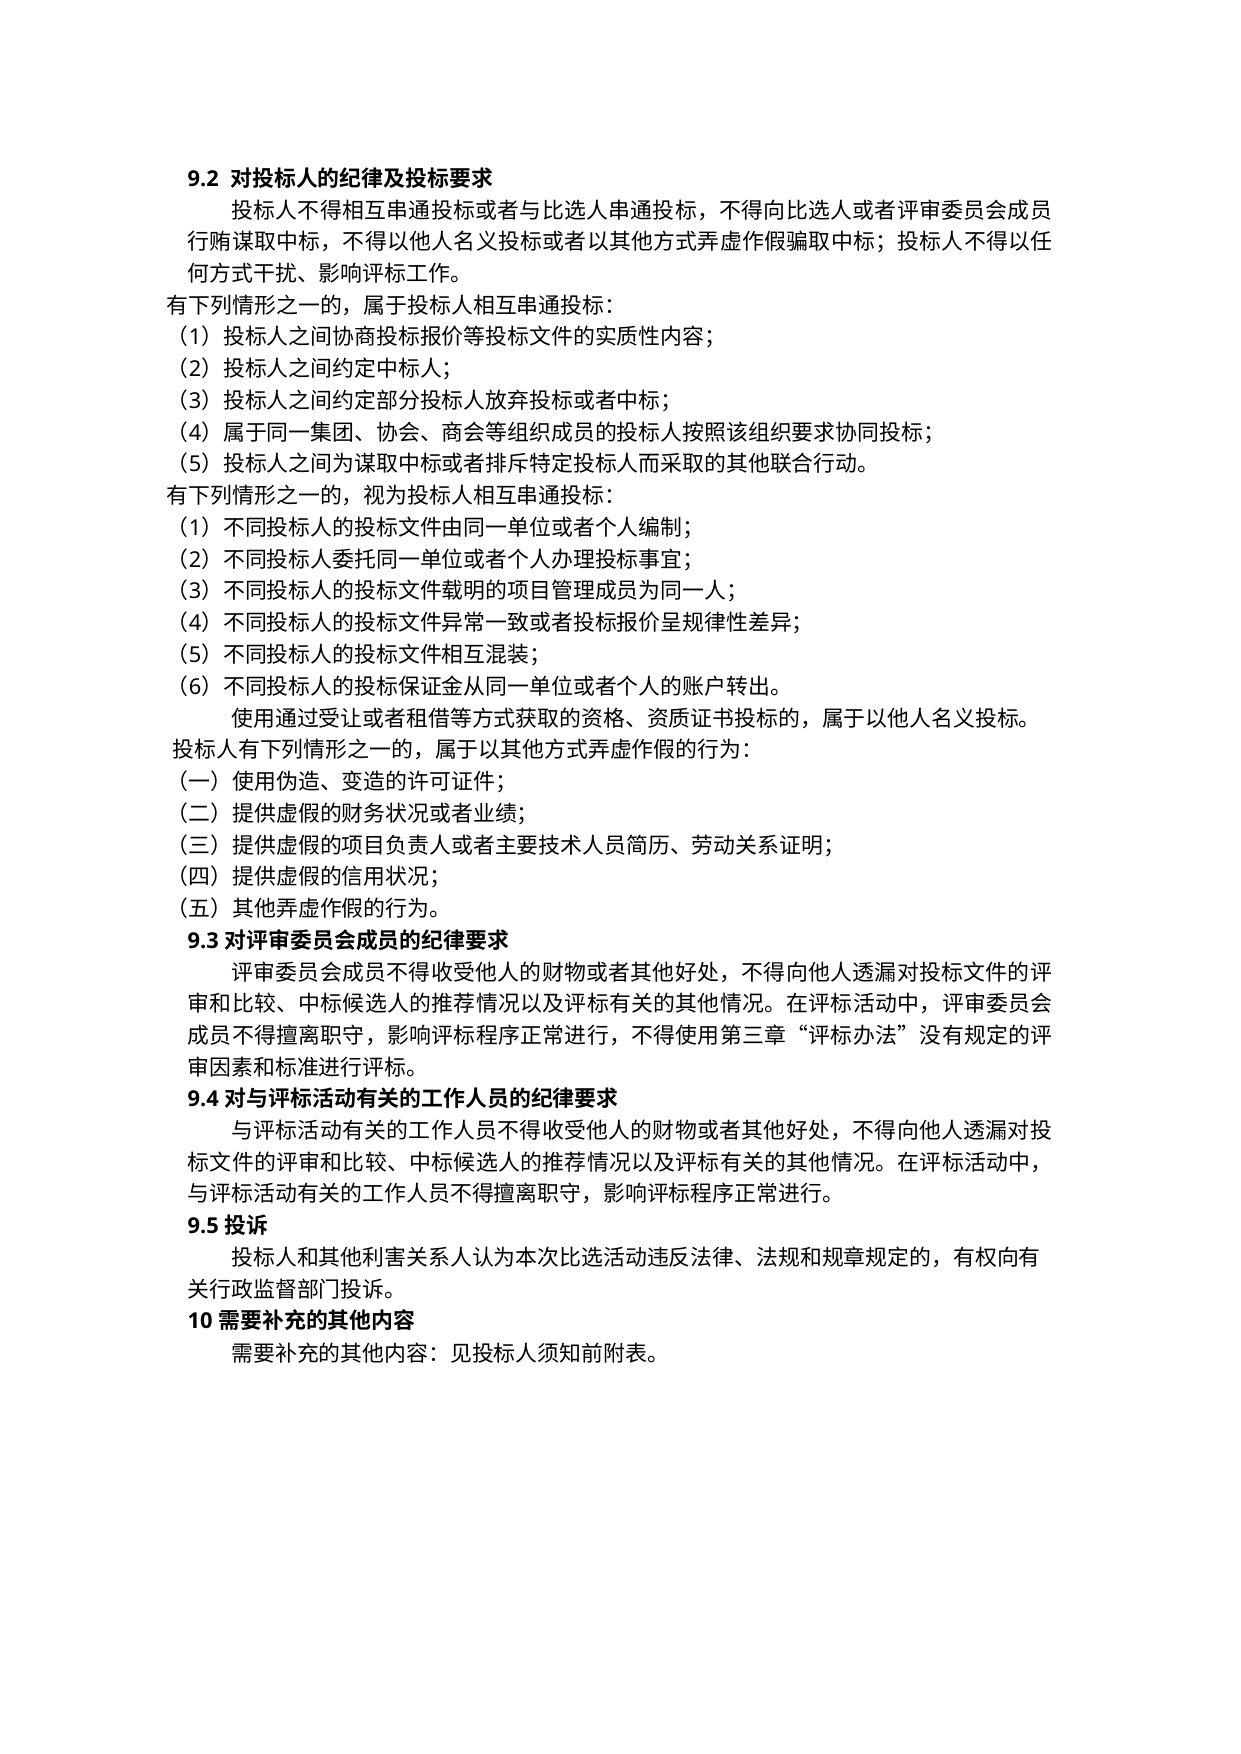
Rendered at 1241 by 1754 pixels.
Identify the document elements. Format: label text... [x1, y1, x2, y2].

text （4）不同投标人的投标文件异常一致或者投标报价呈规律性差异； [144, 605, 1053, 637]
text （四）提供虚假的信用状况； [144, 859, 1053, 891]
subtitle 9.5 投诉 [187, 1208, 1053, 1240]
text 有下列情形之一的，视为投标人相互串通投标： [144, 478, 1053, 510]
subtitle 9.4 对与评标活动有关的工作人员的纪律要求 [187, 1081, 1053, 1113]
text 使用通过受让或者租借等方式获取的资格、资质证书投标的，属于以他人名义投标。 [144, 701, 1053, 732]
text （2）投标人之间约定中标人； [144, 351, 1053, 383]
subtitle 9.3 对评审委员会成员的纪律要求 [187, 923, 1053, 955]
text 有下列情形之一的，属于投标人相互串通投标： [144, 288, 1053, 319]
text （3）不同投标人的投标文件载明的项目管理成员为同一人； [144, 573, 1053, 605]
text 投标人有下列情形之一的，属于以其他方式弄虚作假的行为： [144, 732, 1053, 764]
text （1）不同投标人的投标文件由同一单位或者个人编制； [144, 510, 1053, 542]
subtitle 10 需要补充的其他内容 [187, 1303, 1053, 1336]
text （4）属于同一集团、协会、商会等组织成员的投标人按照该组织要求协同投标； [144, 415, 1053, 446]
text （五）其他弄虚作假的行为。 [144, 891, 1053, 923]
text （5）不同投标人的投标文件相互混装； [144, 637, 1053, 669]
text （2）不同投标人委托同一单位或者个人办理投标事宜； [144, 542, 1053, 573]
text （三）提供虚假的项目负责人或者主要技术人员简历、劳动关系证明； [144, 828, 1053, 859]
text 投标人不得相互串通投标或者与比选人串通投标，不得向比选人或者评审委员会成员行贿谋取中标，不得以他人名义投标或者以其他方式弄虚作假骗取中标；投标人不得以任何方式干扰、影响评标工作。 [187, 193, 1053, 288]
text 需要补充的其他内容：见投标人须知前附表。 [187, 1336, 1053, 1367]
text （一）使用伪造、变造的许可证件； [144, 764, 1053, 796]
text （5）投标人之间为谋取中标或者排斥特定投标人而采取的其他联合行动。 [144, 446, 1053, 478]
text （1）投标人之间协商投标报价等投标文件的实质性内容； [144, 319, 1053, 351]
text （3）投标人之间约定部分投标人放弃投标或者中标； [144, 383, 1053, 415]
text （6）不同投标人的投标保证金从同一单位或者个人的账户转出。 [144, 669, 1053, 701]
text 与评标活动有关的工作人员不得收受他人的财物或者其他好处，不得向他人透漏对投标文件的评审和比较、中标候选人的推荐情况以及评标有关的其他情况。在评标活动中，与评标活动有关的工作人员不得擅离职守，影响评标程序正常进行。 [187, 1113, 1053, 1208]
text （二）提供虚假的财务状况或者业绩； [144, 796, 1053, 828]
text 投标人和其他利害关系人认为本次比选活动违反法律、法规和规章规定的，有权向有关行政监督部门投诉。 [187, 1240, 1053, 1303]
subtitle 9.2 对投标人的纪律及投标要求 [187, 161, 1053, 193]
text 评审委员会成员不得收受他人的财物或者其他好处，不得向他人透漏对投标文件的评审和比较、中标候选人的推荐情况以及评标有关的其他情况。在评标活动中，评审委员会成员不得擅离职守，影响评标程序正常进行，不得使用第三章“评标办法”没有规定的评审因素和标准进行评标。 [187, 955, 1053, 1081]
